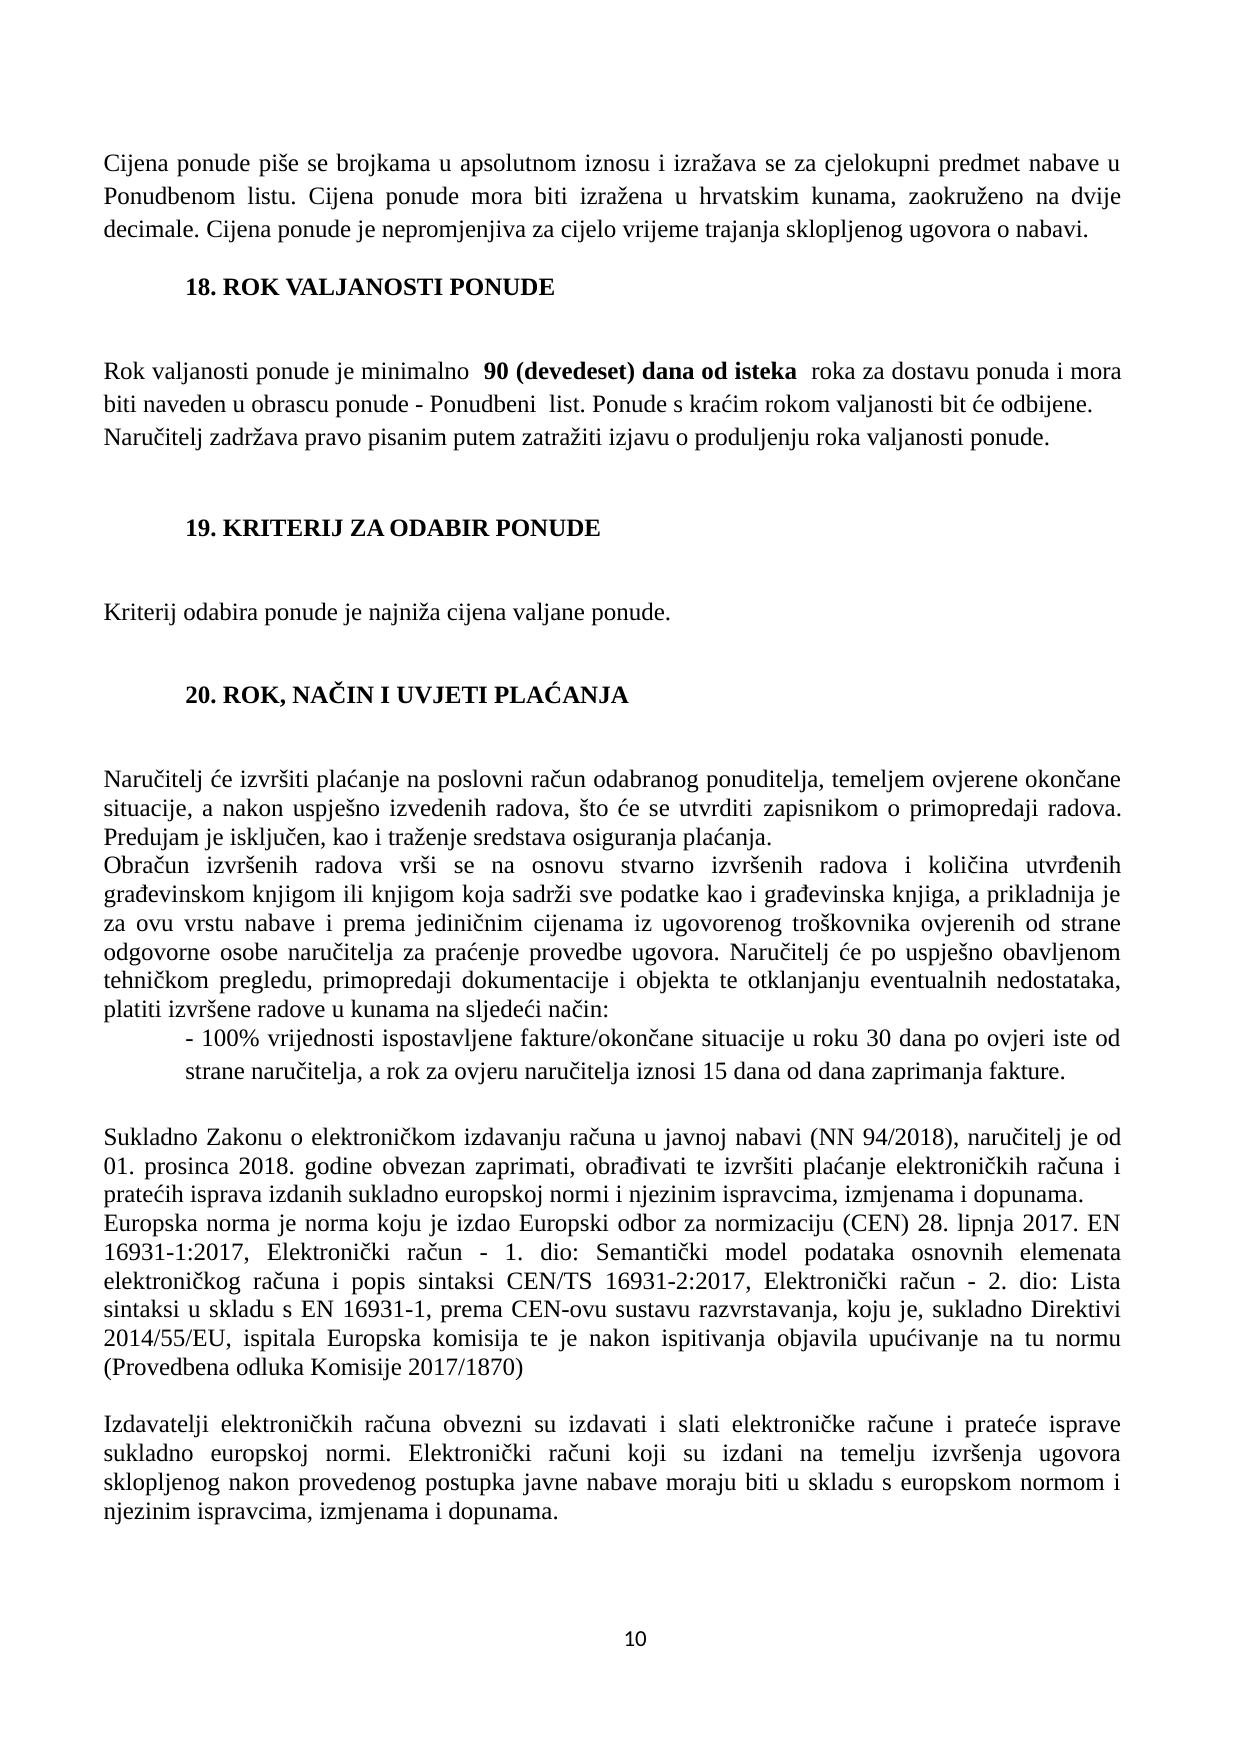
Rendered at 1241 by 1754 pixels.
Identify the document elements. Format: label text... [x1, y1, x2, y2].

text Izdavatelji elektroničkih računa obvezni su izdavati i slati elektroničke račune i prateće isprave sukladno europskoj normi. Elektronički računi koji su izdani na temelju izvršenja ugovora sklopljenog nakon provedenog postupka javne nabave moraju biti u skladu s europskom normom i njezinim ispravcima, izmjenama i dopunama. [103, 1409, 1122, 1524]
text Rok valjanosti ponude je minimalno 90 (devedeset) dana od isteka roka za dostavu ponuda i mora biti naveden u obrascu ponude - Ponudbeni list. Ponude s kraćim rokom valjanosti bit će odbijene. [103, 356, 1122, 418]
text Cijena ponude piše se brojkama u apsolutnom iznosu i izražava se za cjelokupni predmet nabave u Ponudbenom listu. Cijena ponude mora biti izražena u hrvatskim kunama, zaokruženo na dvije decimale. Cijena ponude je nepromjenjiva za cijelo vrijeme trajanja sklopljenog ugovora o nabavi. [103, 148, 1122, 242]
text Kriterij odabira ponude je najniža cijena valjane ponude. [103, 597, 1122, 626]
text - 100% vrijednosti ispostavljene fakture/okončane situacije u roku 30 dana po ovjeri iste od strane naručitelja, a rok za ovjeru naručitelja iznosi 15 dana od dana zaprimanja fakture. [185, 1023, 1122, 1085]
subtitle ROK VALJANOSTI PONUDE [185, 272, 1122, 301]
text Naručitelj će izvršiti plaćanje na poslovni račun odabranog ponuditelja, temeljem ovjerene okončane situacije, a nakon uspješno izvedenih radova, što će se utvrditi zapisnikom o primopredaji radova. Predujam je isključen, kao i traženje sredstava osiguranja plaćanja. [103, 764, 1122, 850]
text Naručitelj zadržava pravo pisanim putem zatražiti izjavu o produljenju roka valjanosti ponude. [103, 422, 1122, 451]
subtitle KRITERIJ ZA ODABIR PONUDE [185, 513, 1122, 542]
subtitle ROK, NAČIN I UVJETI PLAĆANJA [185, 680, 1122, 709]
text Sukladno Zakonu o elektroničkom izdavanju računa u javnoj nabavi (NN 94/2018), naručitelj je od 01. prosinca 2018. godine obvezan zaprimati, obrađivati te izvršiti plaćanje elektroničkih računa i pratećih isprava izdanih sukladno europskoj normi i njezinim ispravcima, izmjenama i dopunama. [103, 1122, 1122, 1208]
text Europska norma je norma koju je izdao Europski odbor za normizaciju (CEN) 28. lipnja 2017. EN 16931-1:2017, Elektronički račun - 1. dio: Semantički model podataka osnovnih elemenata elektroničkog računa i popis sintaksi CEN/TS 16931-2:2017, Elektronički račun - 2. dio: Lista sintaksi u skladu s EN 16931-1, prema CEN-ovu sustavu razvrstavanja, koju je, sukladno Direktivi 2014/55/EU, ispitala Europska komisija te je nakon ispitivanja objavila upućivanje na tu normu (Provedbena odluka Komisije 2017/1870) [103, 1208, 1122, 1381]
text Obračun izvršenih radova vrši se na osnovu stvarno izvršenih radova i količina utvrđenih građevinskom knjigom ili knjigom koja sadrži sve podatke kao i građevinska knjiga, a prikladnija je za ovu vrstu nabave i prema jediničnim cijenama iz ugovorenog troškovnika ovjerenih od strane odgovorne osobe naručitelja za praćenje provedbe ugovora. Naručitelj će po uspješno obavljenom tehničkom pregledu, primopredaji dokumentacije i objekta te otklanjanju eventualnih nedostataka, platiti izvršene radove u kunama na sljedeći način: [103, 850, 1122, 1023]
